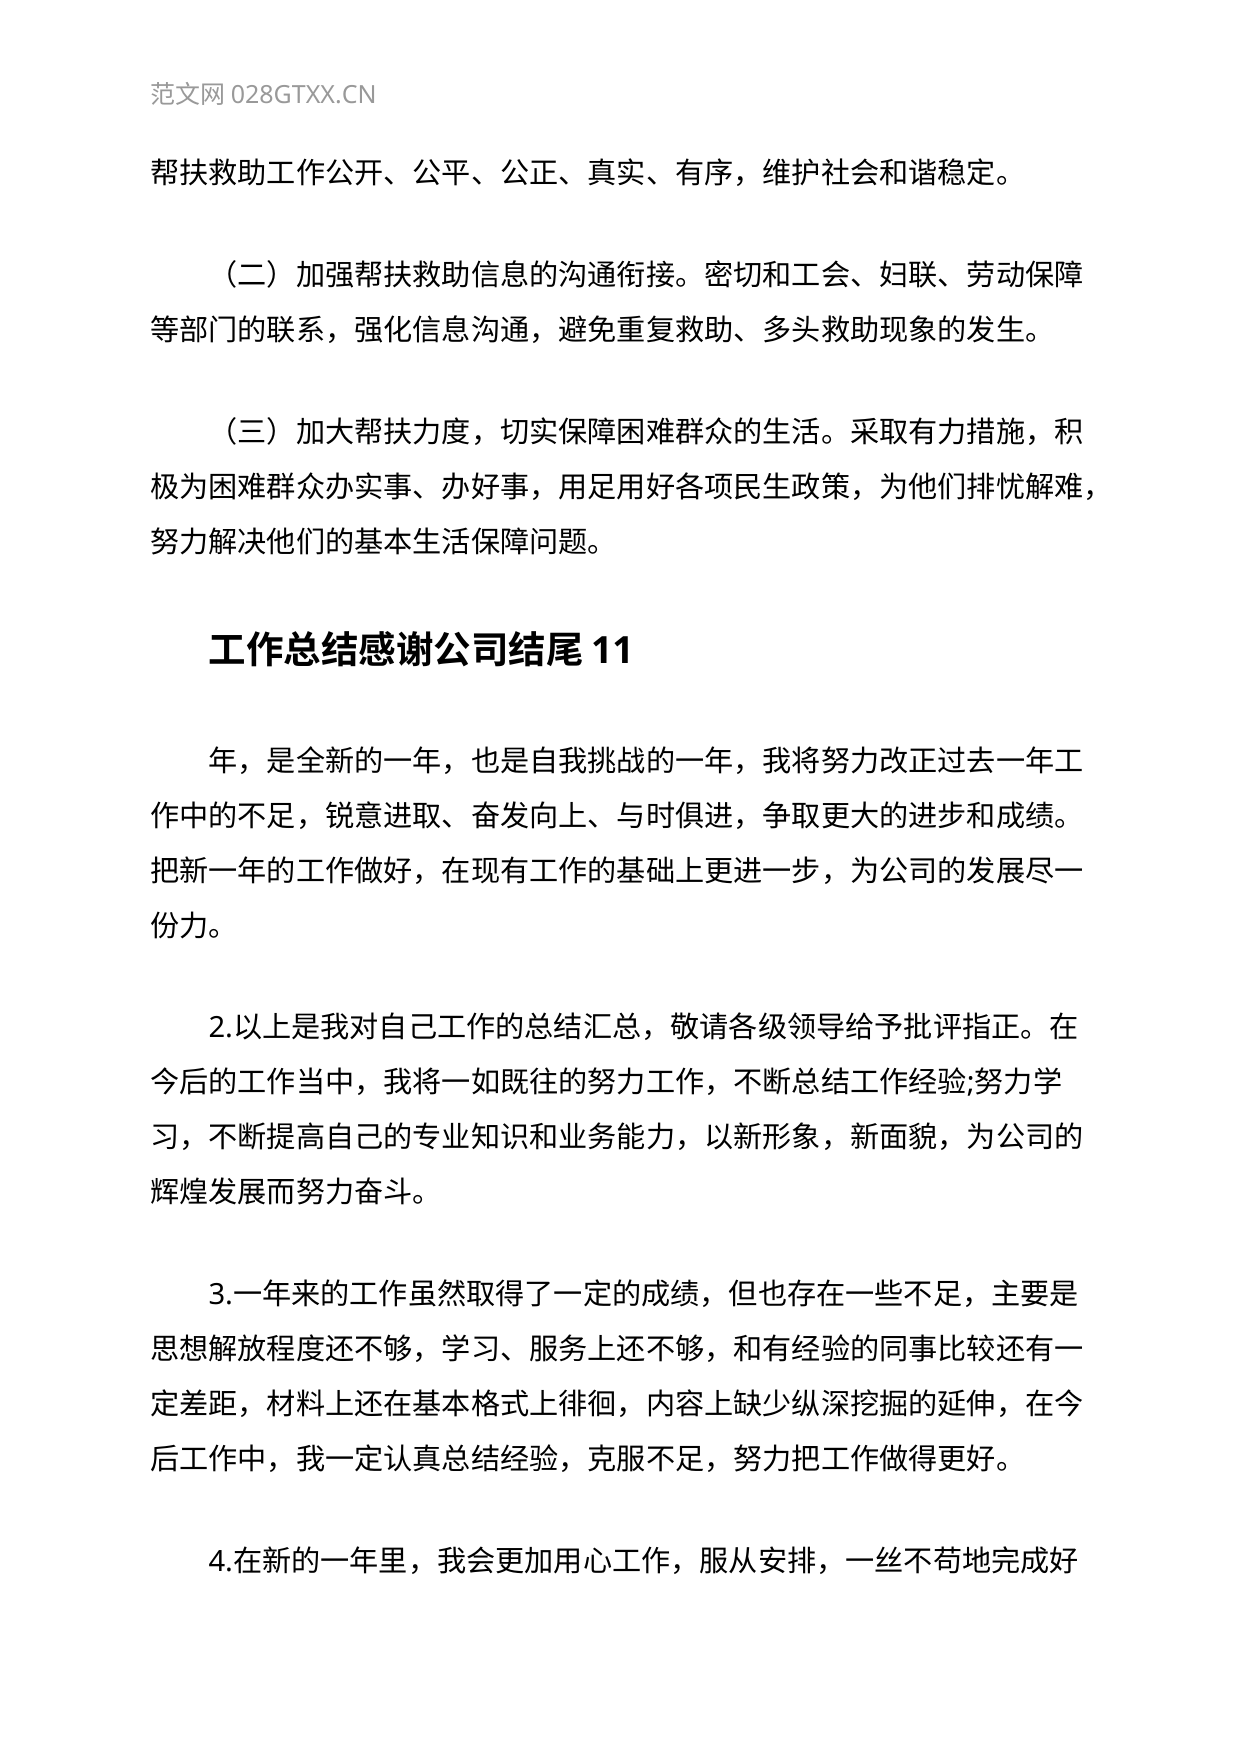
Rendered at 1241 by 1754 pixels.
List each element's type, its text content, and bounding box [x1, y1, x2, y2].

text （三）加大帮扶力度，切实保障困难群众的生活。采取有力措施，积极为困难群众办实事、办好事，用足用好各项民生政策，为他们排忧解难，努力解决他们的基本生活保障问题。 [150, 408, 1090, 561]
text 年，是全新的一年，也是自我挑战的一年，我将努力改正过去一年工作中的不足，锐意进取、奋发向上、与时俱进，争取更大的进步和成绩。把新一年的工作做好，在现有工作的基础上更进一步，为公司的发展尽一份力。 [150, 738, 1090, 944]
text 2.以上是我对自己工作的总结汇总，敬请各级领导给予批评指正。在今后的工作当中，我将一如既往的努力工作，不断总结工作经验;努力学习，不断提高自己的专业知识和业务能力，以新形象，新面貌，为公司的辉煌发展而努力奋斗。 [150, 1004, 1090, 1211]
text （二）加强帮扶救助信息的沟通衔接。密切和工会、妇联、劳动保障等部门的联系，强化信息沟通，避免重复救助、多头救助现象的发生。 [150, 252, 1090, 349]
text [150, 150, 1090, 192]
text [150, 1537, 1090, 1580]
text 3.一年来的工作虽然取得了一定的成绩，但也存在一些不足，主要是思想解放程度还不够，学习、服务上还不够，和有经验的同事比较还有一定差距，材料上还在基本格式上徘徊，内容上缺少纵深挖掘的延伸，在今后工作中，我一定认真总结经验，克服不足，努力把工作做得更好。 [150, 1271, 1090, 1478]
text 工作总结感谢公司结尾11 [150, 620, 1090, 674]
